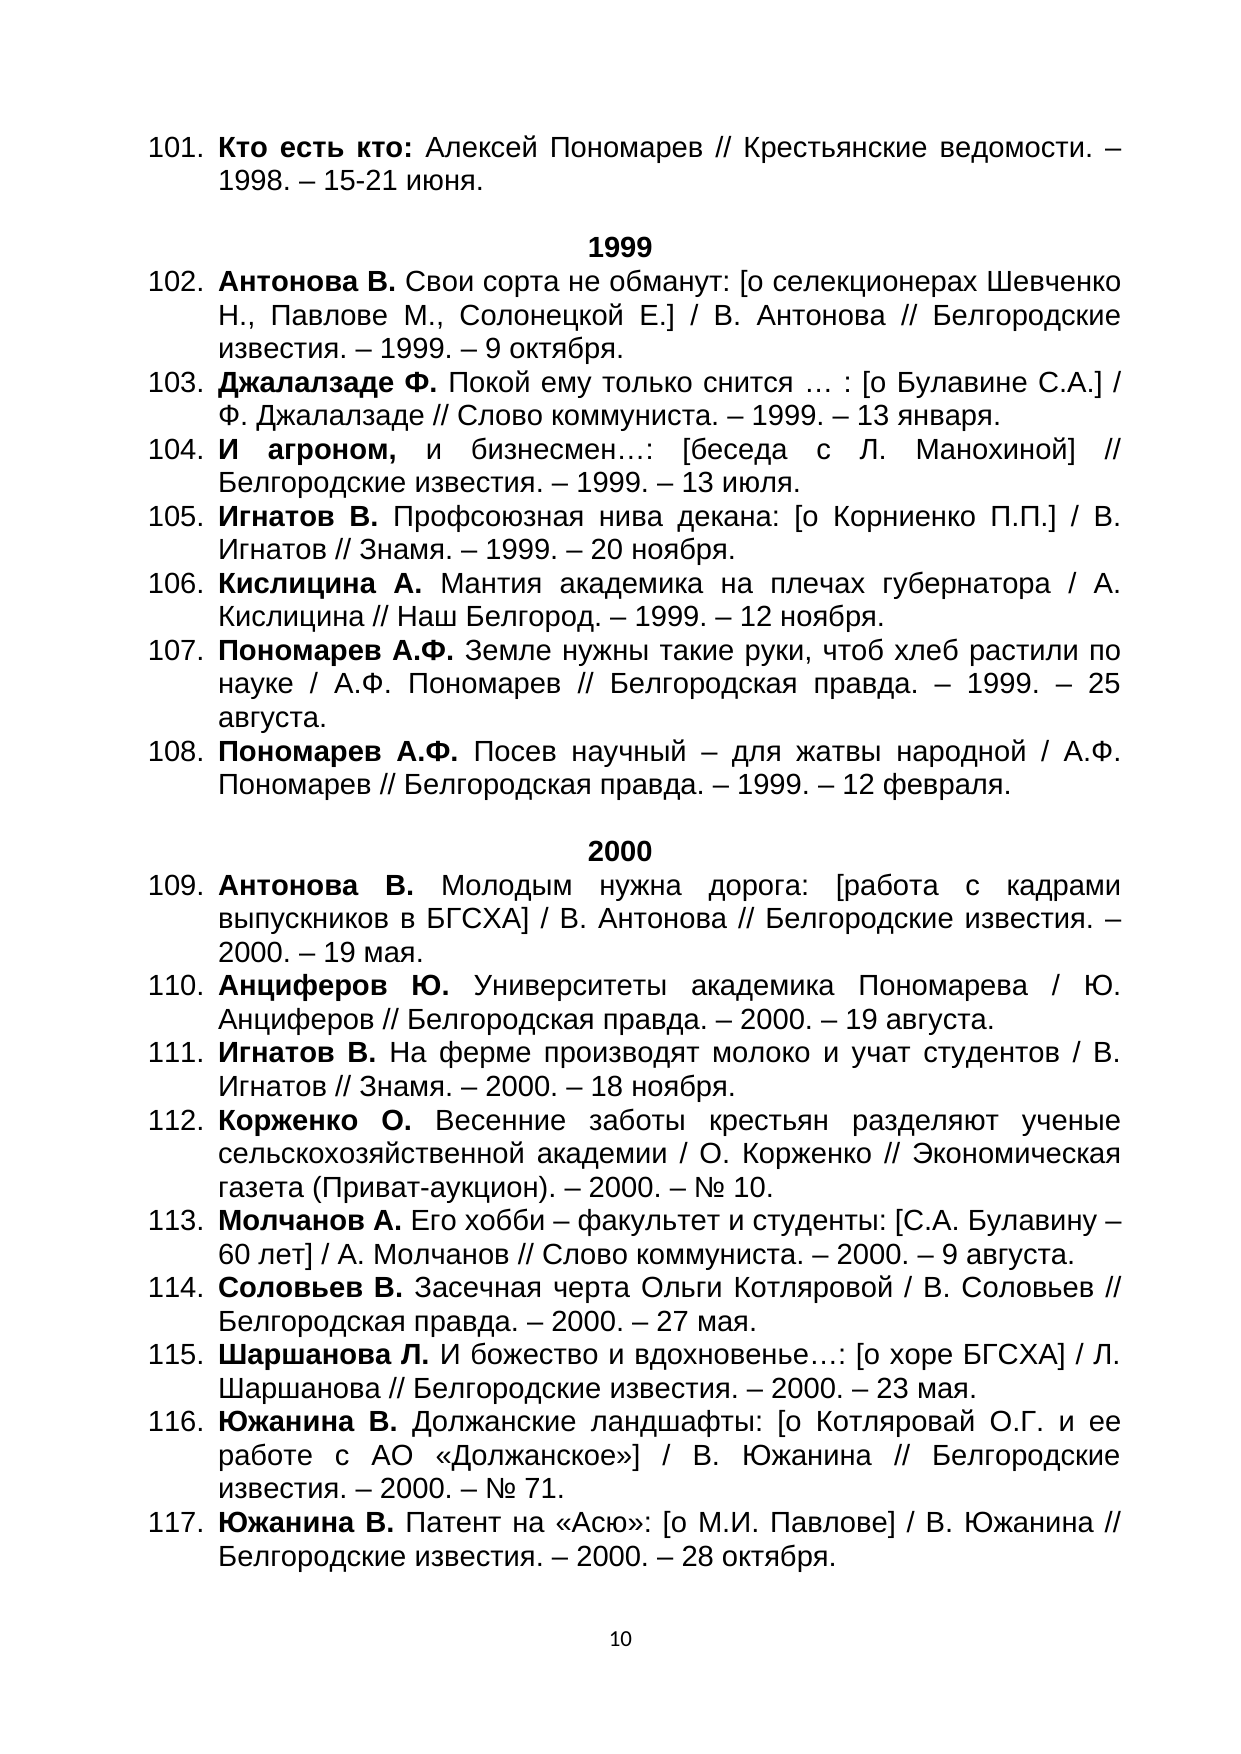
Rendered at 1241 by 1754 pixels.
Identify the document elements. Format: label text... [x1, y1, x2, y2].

table_cell [107, 1203, 207, 1270]
table_cell [107, 1405, 207, 1505]
table_cell 1999 [107, 231, 1133, 264]
table_cell [107, 566, 207, 633]
table_cell Южанина В. Патент на «Асю»: [о М.И. Павлове] / В. Южанина // Белгородские известия. – 2000. – 28 октября. [207, 1505, 1133, 1606]
table_cell [107, 365, 207, 432]
table_cell Анциферов Ю. Университеты академика Пономарева / Ю. Анциферов // Белгородская правда. – 2000. – 19 августа. [207, 969, 1133, 1036]
table_cell [107, 633, 207, 734]
table_cell [107, 1338, 207, 1404]
table_cell Джалалзаде Ф. Покой ему только снится … : [о Булавине С.А.] / Ф. Джалалзаде // Слово коммуниста. – 1999. – 13 января. [207, 365, 1133, 432]
table_cell Игнатов В. Профсоюзная нива декана: [о Корниенко П.П.] / В. Игнатов // Знамя. – 1999. – 20 ноября. [207, 499, 1133, 566]
table_cell Пономарев А.Ф. Посев научный – для жатвы народной / А.Ф. Пономарев // Белгородская правда. – 1999. – 12 февраля. [207, 734, 1133, 834]
table_cell [107, 264, 207, 365]
table_cell Соловьев В. Засечная черта Ольги Котляровой / В. Соловьев // Белгородская правда. – 2000. – 27 мая. [207, 1270, 1133, 1337]
table_cell [107, 734, 207, 834]
table_cell [107, 130, 207, 231]
table_cell [107, 969, 207, 1036]
table_cell Кто есть кто: Алексей Пономарев // Крестьянские ведомости. – 1998. – 15-21 июня. [207, 130, 1133, 231]
table_cell Антонова В. Молодым нужна дорога: [работа с кадрами выпускников в БГСХА] / В. Антонова // Белгородские известия. – 2000. – 19 мая. [207, 868, 1133, 968]
table_cell Южанина В. Должанские ландшафты: [о Котляровай О.Г. и ее работе с АО «Должанское»] / В. Южанина // Белгородские известия. – 2000. – № 71. [207, 1405, 1133, 1505]
table_cell Корженко О. Весенние заботы крестьян разделяют ученые сельскохозяйственной академии / О. Корженко // Экономическая газета (Приват-аукцион). – 2000. – № 10. [207, 1103, 1133, 1203]
table_cell [107, 499, 207, 566]
table_cell [107, 1036, 207, 1103]
table_cell Кислицина А. Мантия академика на плечах губернатора / А. Кислицина // Наш Белгород. – 1999. – 12 ноября. [207, 566, 1133, 633]
table_cell Игнатов В. На ферме производят молоко и учат студентов / В. Игнатов // Знамя. – 2000. – 18 ноября. [207, 1036, 1133, 1103]
table_cell Шаршанова Л. И божество и вдохновенье…: [о хоре БГСХА] / Л. Шаршанова // Белгородские известия. – 2000. – 23 мая. [207, 1338, 1133, 1404]
table_cell 2000 [107, 834, 1133, 868]
table_cell [107, 868, 207, 968]
table_cell [107, 432, 207, 499]
table_cell [107, 1103, 207, 1203]
table_cell И агроном, и бизнесмен…: [беседа с Л. Манохиной] // Белгородские известия. – 1999. – 13 июля. [207, 432, 1133, 499]
table_cell [107, 1505, 207, 1606]
table_cell Антонова В. Свои сорта не обманут: [о селекционерах Шевченко Н., Павлове М., Солонецкой Е.] / В. Антонова // Белгородские известия. – 1999. – 9 октября. [207, 264, 1133, 365]
table_cell [107, 1270, 207, 1337]
table_cell Молчанов А. Его хобби – факультет и студенты: [С.А. Булавину – 60 лет] / А. Молчанов // Слово коммуниста. – 2000. – 9 августа. [207, 1203, 1133, 1270]
table_cell Пономарев А.Ф. Земле нужны такие руки, чтоб хлеб растили по науке / А.Ф. Пономарев // Белгородская правда. – 1999. – 25 августа. [207, 633, 1133, 734]
